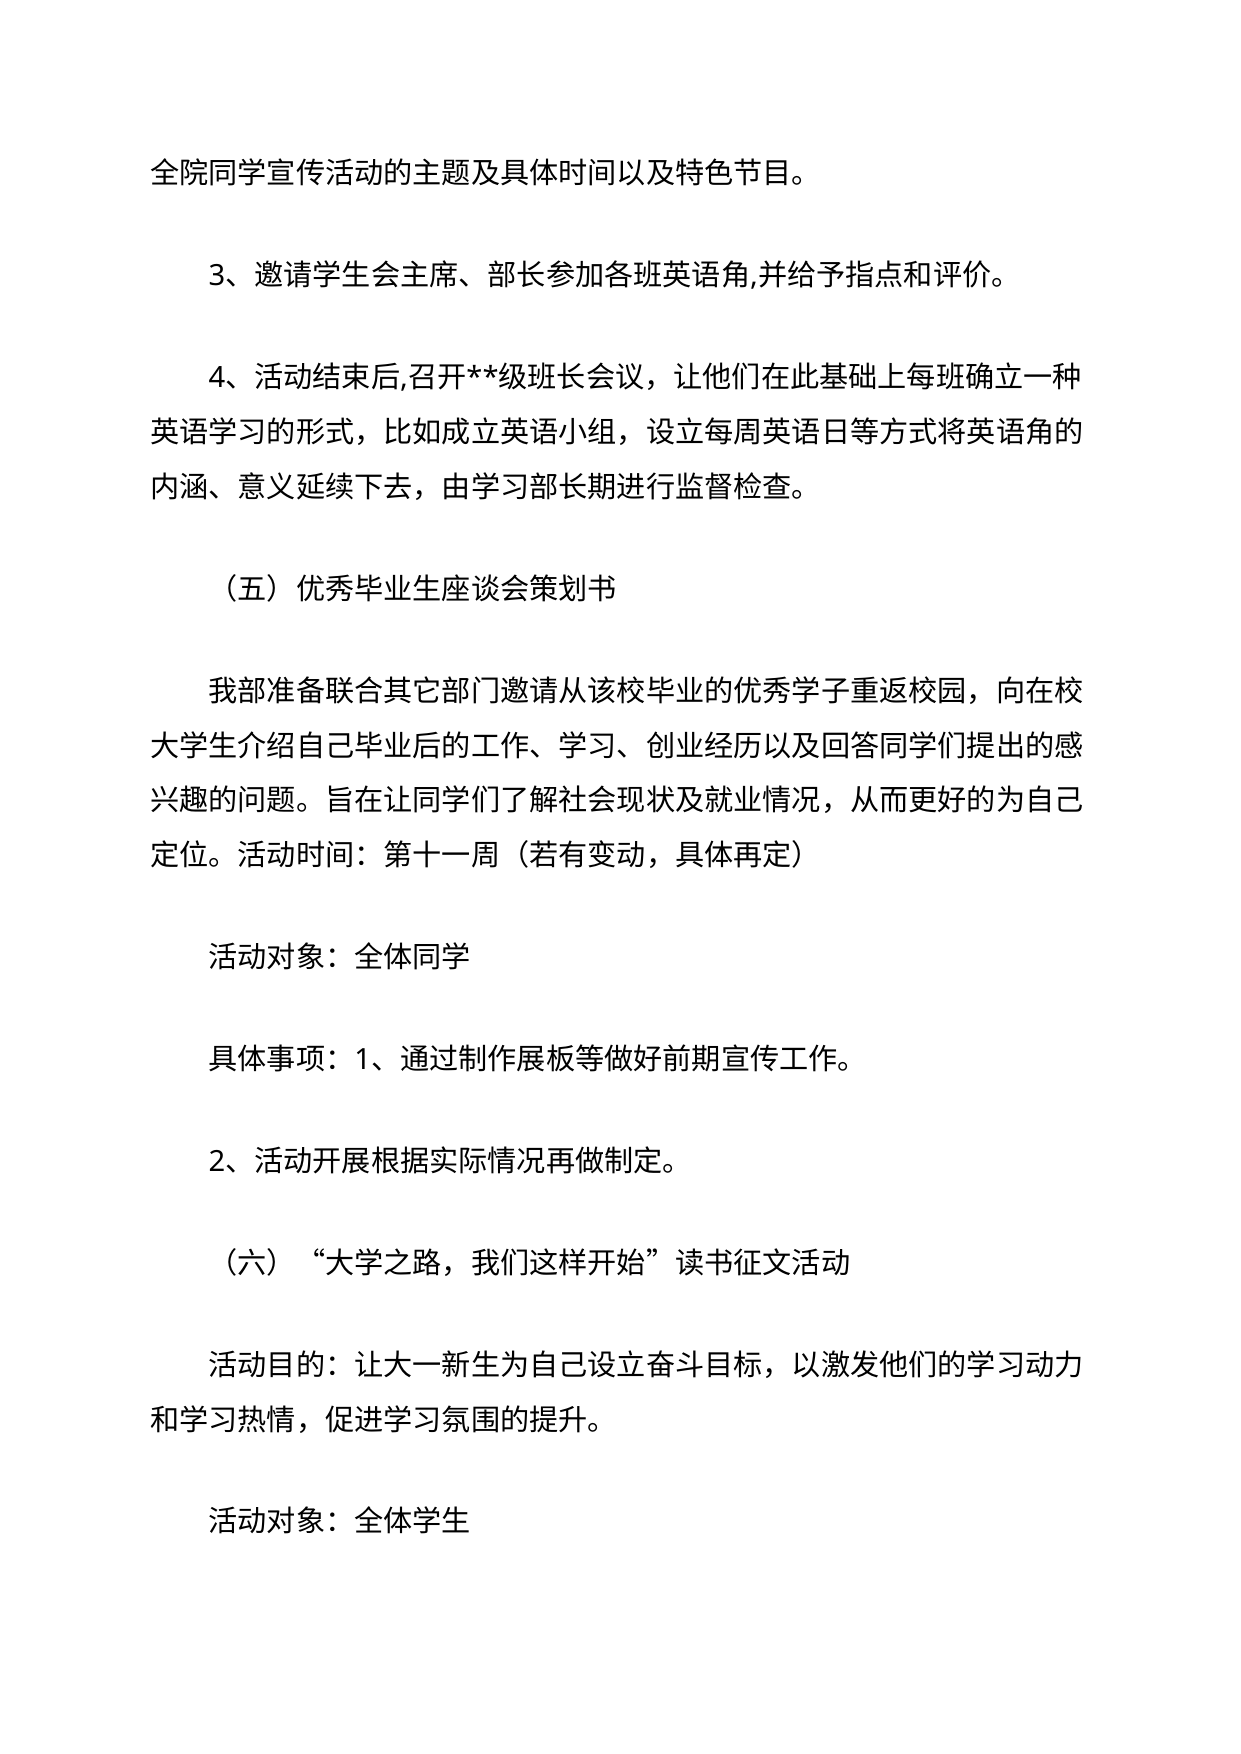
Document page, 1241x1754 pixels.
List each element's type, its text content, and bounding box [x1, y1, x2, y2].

text 3、邀请学生会主席、部长参加各班英语角,并给予指点和评价。 [150, 252, 1090, 294]
text 活动对象：全体学生 [150, 1498, 1090, 1540]
text 2、活动开展根据实际情况再做制定。 [150, 1137, 1090, 1180]
text 我部准备联合其它部门邀请从该校毕业的优秀学子重返校园，向在校大学生介绍自己毕业后的工作、学习、创业经历以及回答同学们提出的感兴趣的问题。旨在让同学们了解社会现状及就业情况，从而更好的为自己定位。活动时间：第十一周（若有变动，具体再定） [150, 667, 1090, 874]
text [150, 150, 1090, 192]
text 4、活动结束后,召开**级班长会议，让他们在此基础上每班确立一种英语学习的形式，比如成立英语小组，设立每周英语日等方式将英语角的内涵、意义延续下去，由学习部长期进行监督检查。 [150, 354, 1090, 506]
text 活动对象：全体同学 [150, 934, 1090, 976]
text 活动目的：让大一新生为自己设立奋斗目标，以激发他们的学习动力和学习热情，促进学习氛围的提升。 [150, 1341, 1090, 1438]
text （六）“大学之路，我们这样开始”读书征文活动 [150, 1239, 1090, 1282]
text 具体事项：1、通过制作展板等做好前期宣传工作。 [150, 1035, 1090, 1078]
text （五）优秀毕业生座谈会策划书 [150, 565, 1090, 608]
